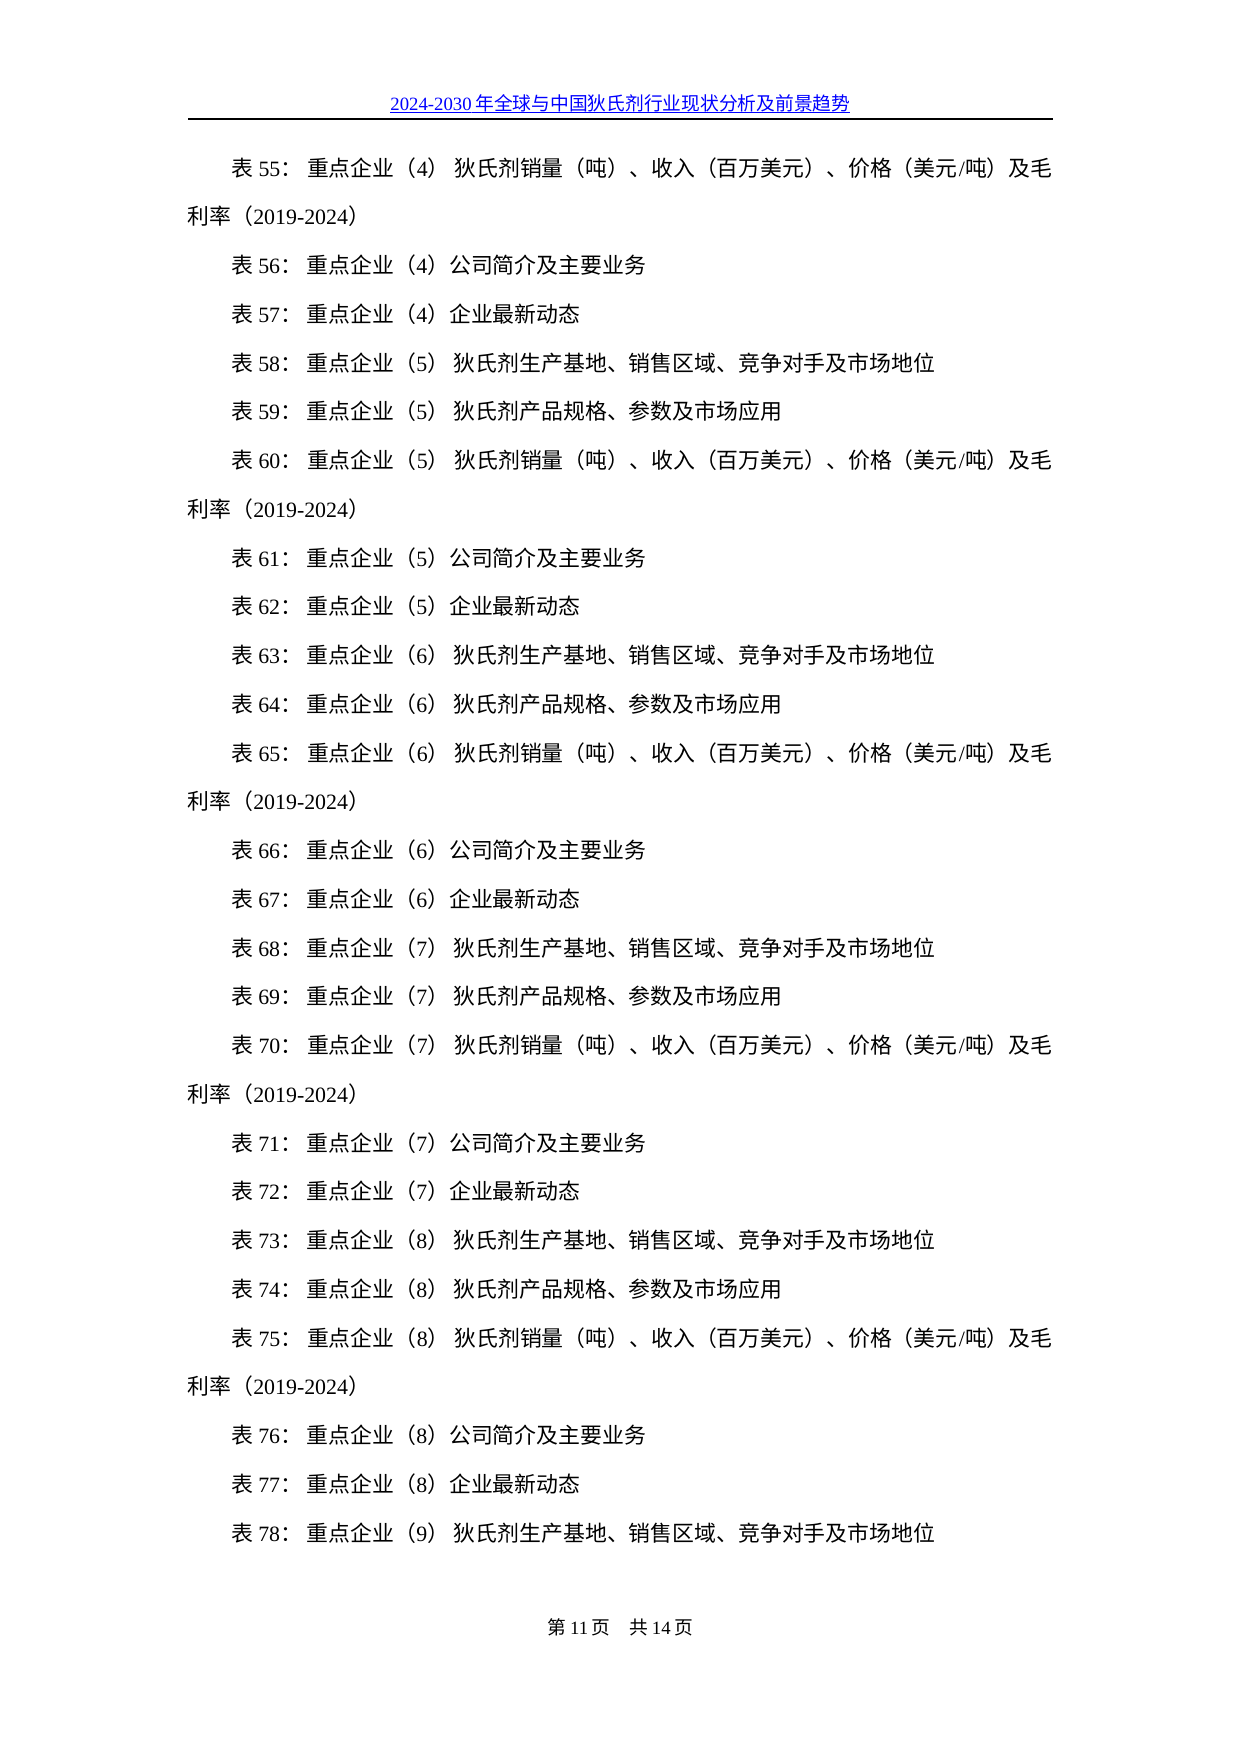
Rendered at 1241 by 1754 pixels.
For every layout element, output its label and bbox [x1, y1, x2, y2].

text [187, 150, 1053, 1548]
